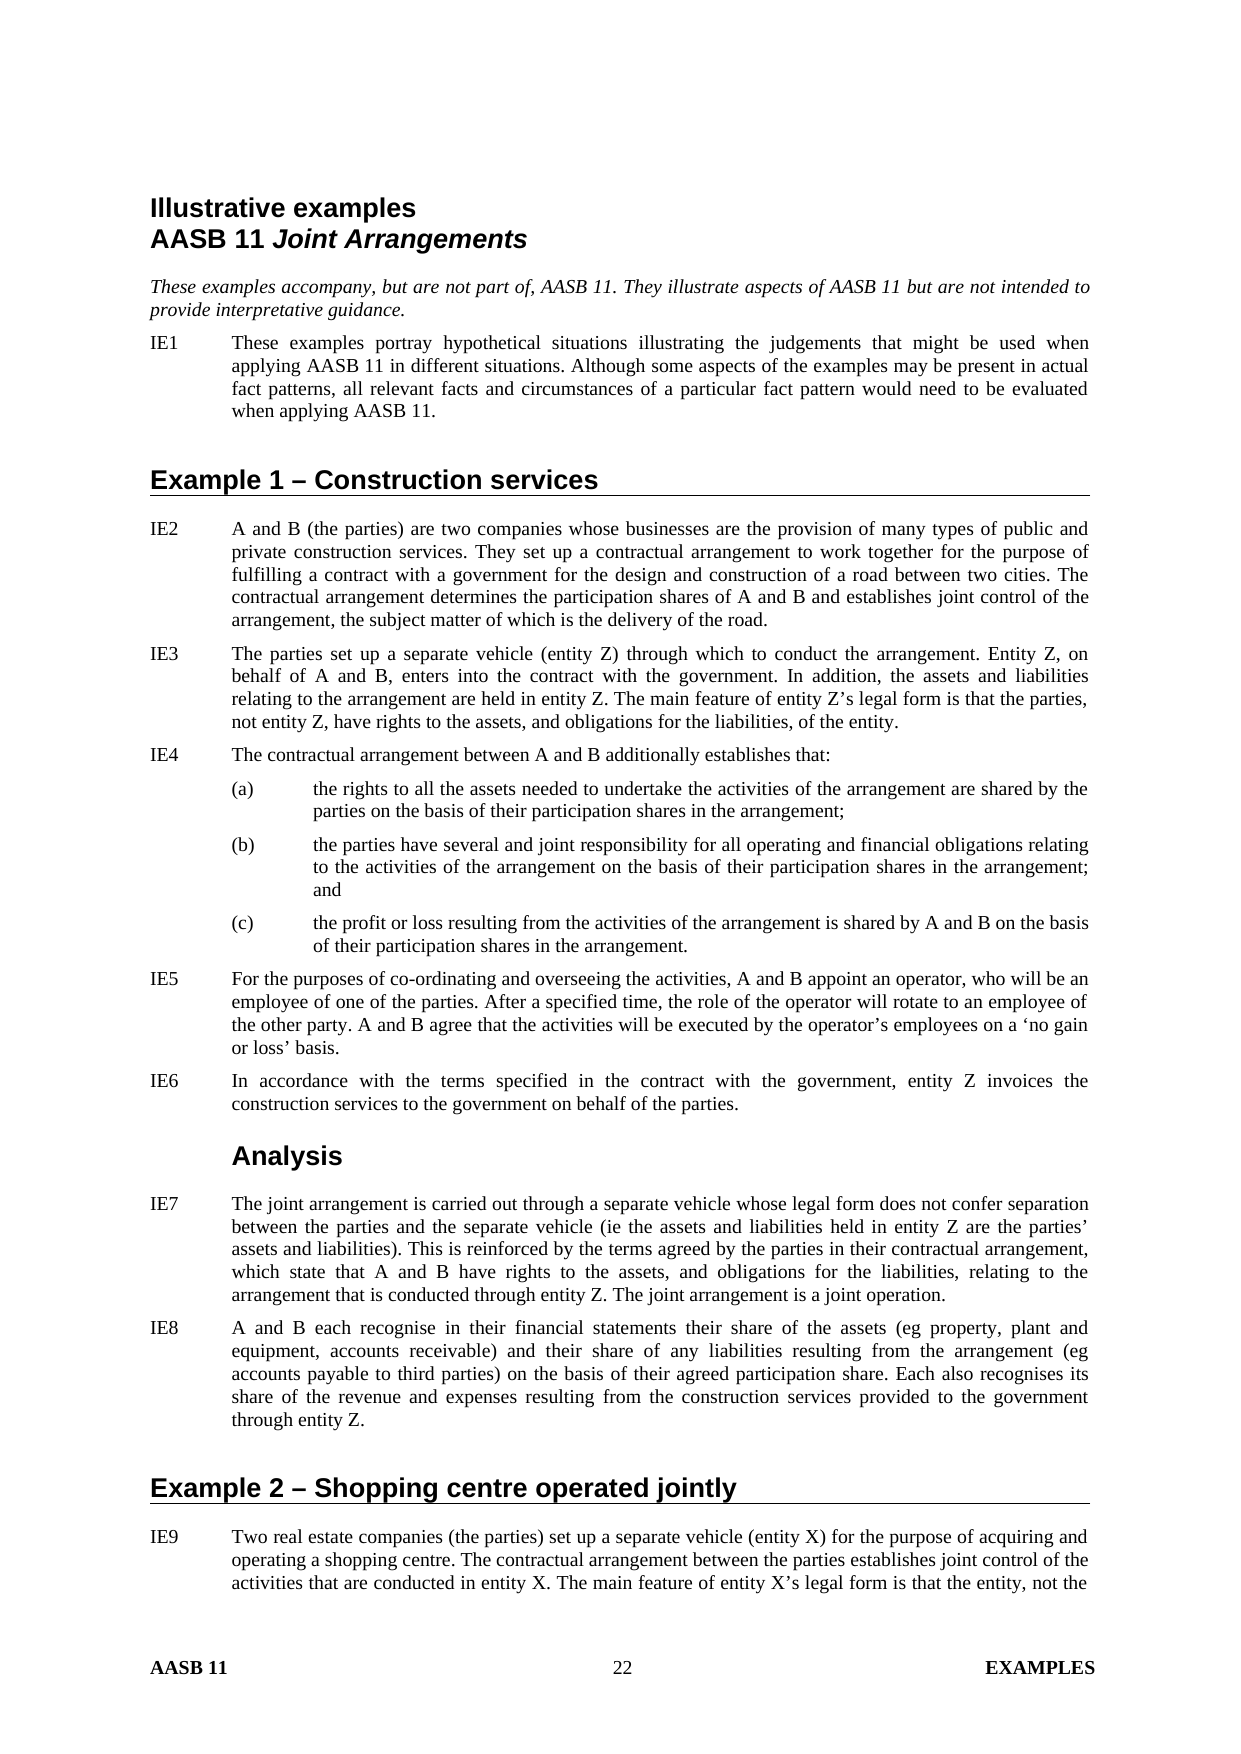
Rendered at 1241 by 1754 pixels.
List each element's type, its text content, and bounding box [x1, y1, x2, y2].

text IE1 These examples portray hypothetical situations illustrating the judgements that might be used when applying AASB 11 in different situations. Although some aspects of the examples may be present in actual fact patterns, all relevant facts and circumstances of a particular fact pattern would need to be evaluated when applying AASB 11. [150, 331, 1090, 422]
title Example 2 – Shopping centre operated jointly [150, 1472, 1090, 1503]
title Example 1 – Construction services [150, 464, 1090, 495]
text IE4 The contractual arrangement between A and B additionally establishes that: [150, 743, 1090, 766]
text (a) the rights to all the assets needed to undertake the activities of the arrangement are shared by the parties on the basis of their participation shares in the arrangement; [231, 776, 1090, 822]
text (c) the profit or loss resulting from the activities of the arrangement is shared by A and B on the basis of their participation shares in the arrangement. [231, 911, 1090, 957]
text IE2 A and B (the parties) are two companies whose businesses are the provision of many types of public and private construction services. They set up a contractual arrangement to work together for the purpose of fulfilling a contract with a government for the design and construction of a road between two cities. The contractual arrangement determines the participation shares of A and B and establishes joint control of the arrangement, the subject matter of which is the delivery of the road. [150, 517, 1090, 631]
title Analysis [231, 1140, 1090, 1171]
text IE3 The parties set up a separate vehicle (entity Z) through which to conduct the arrangement. Entity Z, on behalf of A and B, enters into the contract with the government. In addition, the assets and liabilities relating to the arrangement are held in entity Z. The main feature of entity Z’s legal form is that the parties, not entity Z, have rights to the assets, and obligations for the liabilities, of the entity. [150, 642, 1090, 733]
text IE7 The joint arrangement is carried out through a separate vehicle whose legal form does not confer separation between the parties and the separate vehicle (ie the assets and liabilities held in entity Z are the parties’ assets and liabilities). This is reinforced by the terms agreed by the parties in their contractual arrangement, which state that A and B have rights to the assets, and obligations for the liabilities, relating to the arrangement that is conducted through entity Z. The joint arrangement is a joint operation. [150, 1192, 1090, 1306]
text IE5 For the purposes of co-ordinating and overseeing the activities, A and B appoint an operator, who will be an employee of one of the parties. After a specified time, the role of the operator will rotate to an employee of the other party. A and B agree that the activities will be executed by the operator’s employees on a ‘no gain or loss’ basis. [150, 967, 1090, 1059]
text (b) the parties have several and joint responsibility for all operating and financial obligations relating to the activities of the arrangement on the basis of their participation shares in the arrangement; and [231, 832, 1090, 901]
text IE8 A and B each recognise in their financial statements their share of the assets (eg property, plant and equipment, accounts receivable) and their share of any liabilities resulting from the arrangement (eg accounts payable to third parties) on the basis of their agreed participation share. Each also recognises its share of the revenue and expenses resulting from the construction services provided to the government through entity Z. [150, 1316, 1090, 1430]
text These examples accompany, but are not part of, AASB 11. They illustrate aspects of AASB 11 but are not intended to provide interpretative guidance. [150, 275, 1090, 321]
text IE6 In accordance with the terms specified in the contract with the government, entity Z invoices the construction services to the government on behalf of the parties. [150, 1069, 1090, 1115]
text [150, 1525, 1090, 1593]
title Illustrative examples AASB 11 Joint Arrangements [150, 192, 1090, 254]
